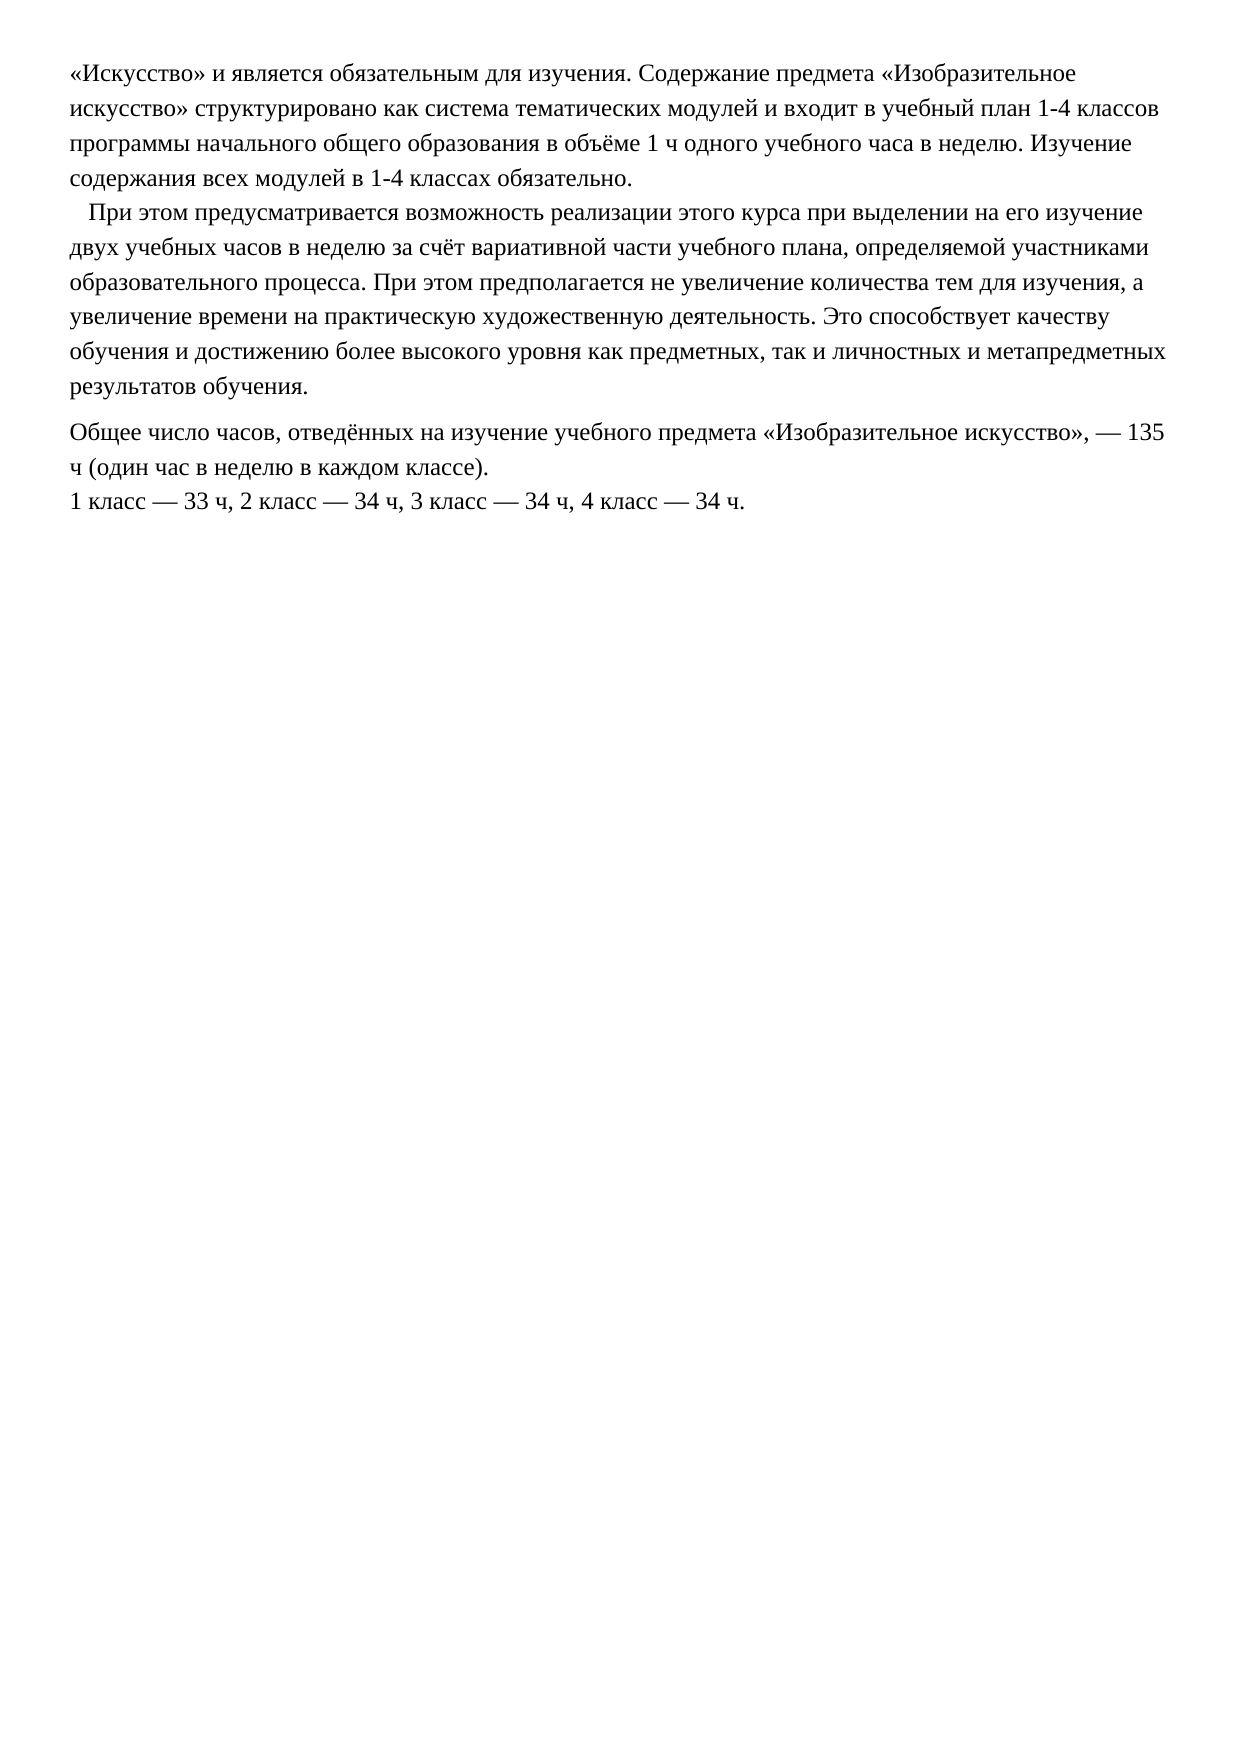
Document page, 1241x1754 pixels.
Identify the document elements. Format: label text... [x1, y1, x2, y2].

text «Искусство» и является обязательным для изучения. Содержание предмета «Изобразительное искусство» структурировано как система тематических модулей и входит в учебный план 1-4 классов программы начального общего образования в объёме 1 ч одного учебного часа в неделю. Изучение содержания всех модулей в 1-4 классах обязательно. [69, 58, 1162, 191]
text 1 класс — 33 ч, 2 класс — 34 ч, 3 класс — 34 ч, 4 класс — 34 ч. [69, 487, 1182, 515]
text Общее число часов, отведённых на изучение учебного предмета «Изобразительное искусство», — 135 ч (один час в неделю в каждом классе). [69, 417, 1168, 481]
text При этом предусматривается возможность реализации этого курса при выделении на его изучение двух учебных часов в неделю за счёт вариативной части учебного плана, определяемой участниками образовательного процесса. При этом предполагается не увеличение количества тем для изучения, а увеличение времени на практическую художественную деятельность. Это способствует качеству обучения и достижению более высокого уровня как предметных, так и личностных и метапредметных результатов обучения. [69, 197, 1169, 399]
